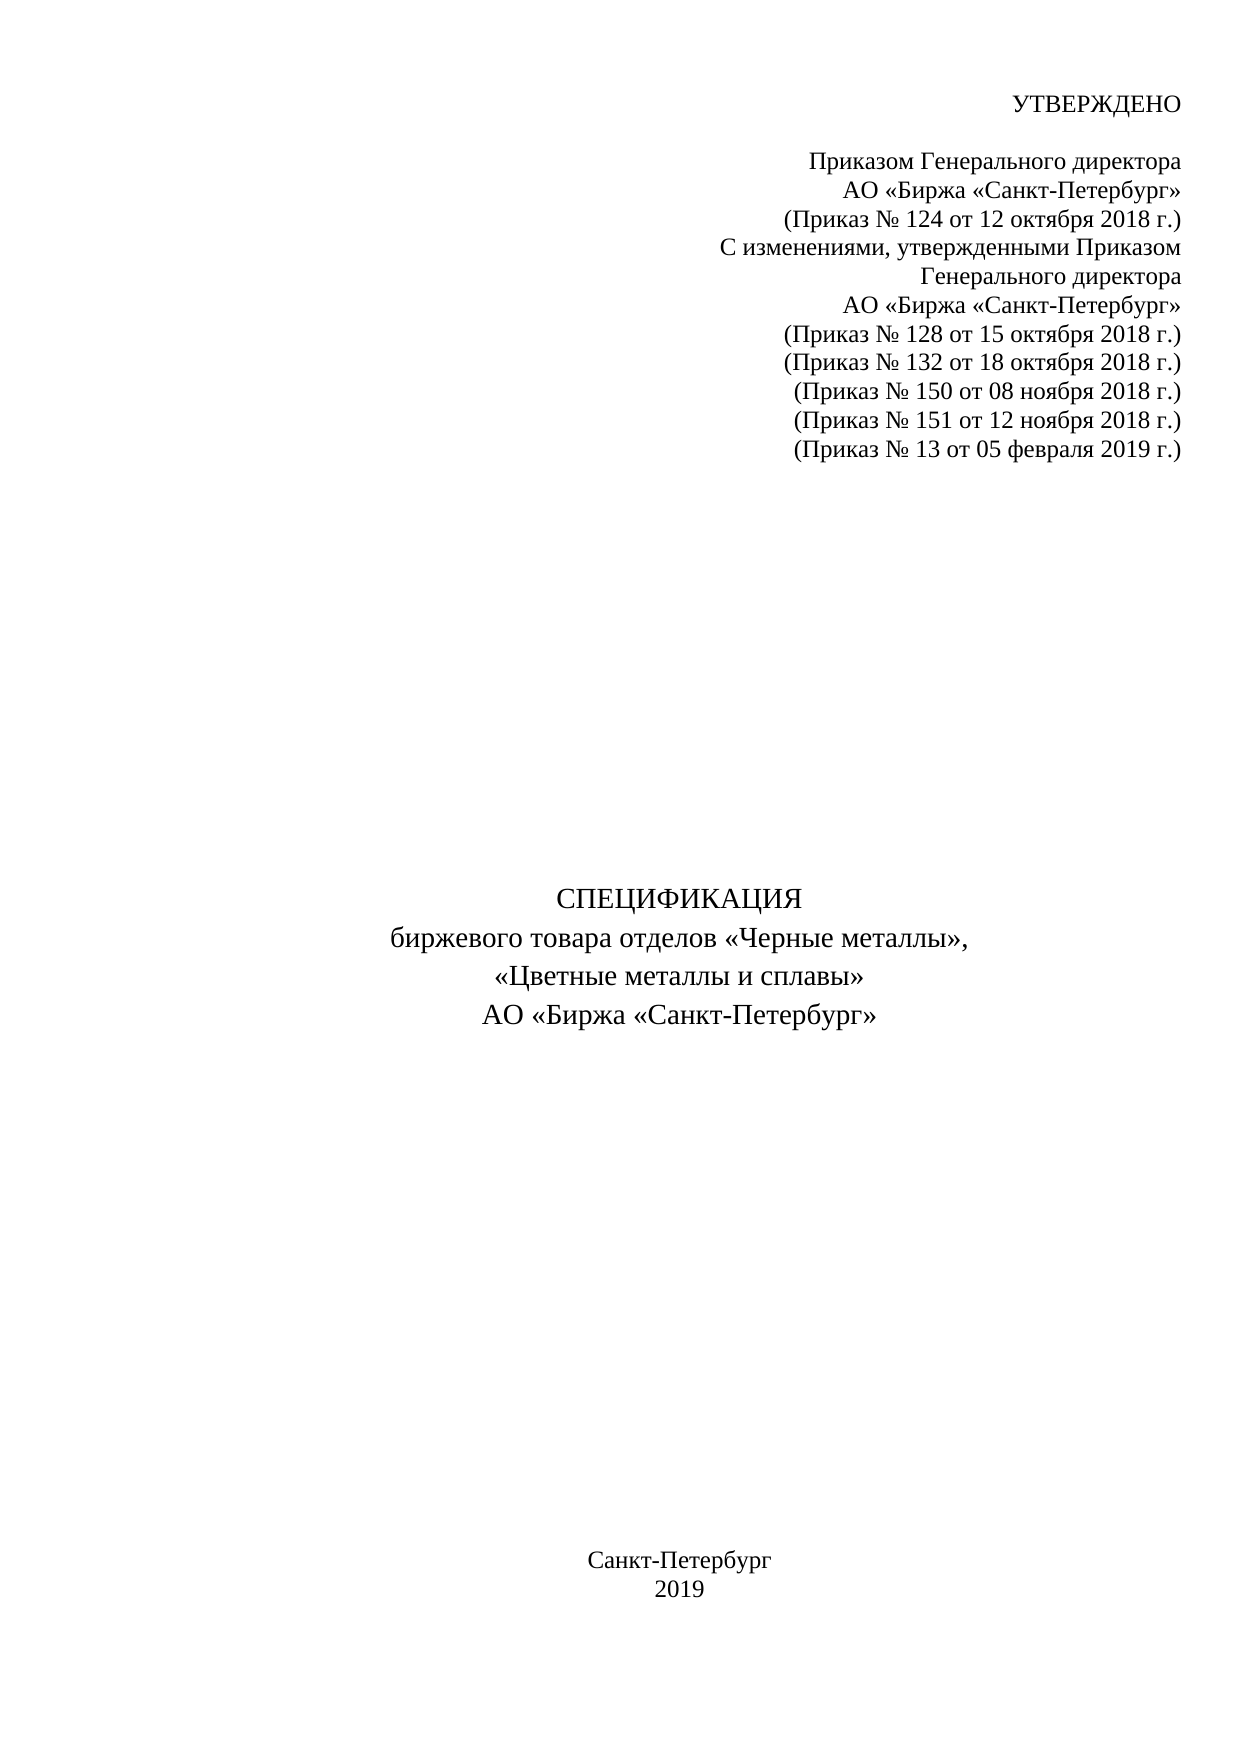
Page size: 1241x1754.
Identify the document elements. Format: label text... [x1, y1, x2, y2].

text (Приказ № 13 от 05 февраля 2019 г.) [177, 434, 1181, 462]
text Генерального директора [177, 261, 1181, 290]
text биржевого товара отделов «Черные металлы», [177, 920, 1181, 953]
text С изменениями, утвержденными Приказом [177, 232, 1181, 261]
text АО «Биржа «Санкт-Петербург» [177, 175, 1181, 204]
text Приказом Генерального директора [177, 146, 1181, 175]
text (Приказ № 132 от 18 октября 2018 г.) [177, 347, 1181, 376]
text Санкт-Петербург [177, 1545, 1181, 1574]
text «Цветные металлы и сплавы» [177, 958, 1181, 992]
text АО «Биржа «Санкт-Петербург» [177, 997, 1181, 1031]
text (Приказ № 124 от 12 октября 2018 г.) [177, 204, 1181, 232]
text СПЕЦИФИКАЦИЯ [177, 881, 1181, 915]
text АО «Биржа «Санкт-Петербург» [177, 290, 1181, 319]
text (Приказ № 128 от 15 октября 2018 г.) [177, 319, 1181, 347]
text 2019 [177, 1574, 1181, 1603]
text УТВЕРЖДЕНО [177, 89, 1181, 117]
text (Приказ № 150 от 08 ноября 2018 г.) [177, 376, 1181, 405]
text (Приказ № 151 от 12 ноября 2018 г.) [177, 405, 1181, 434]
